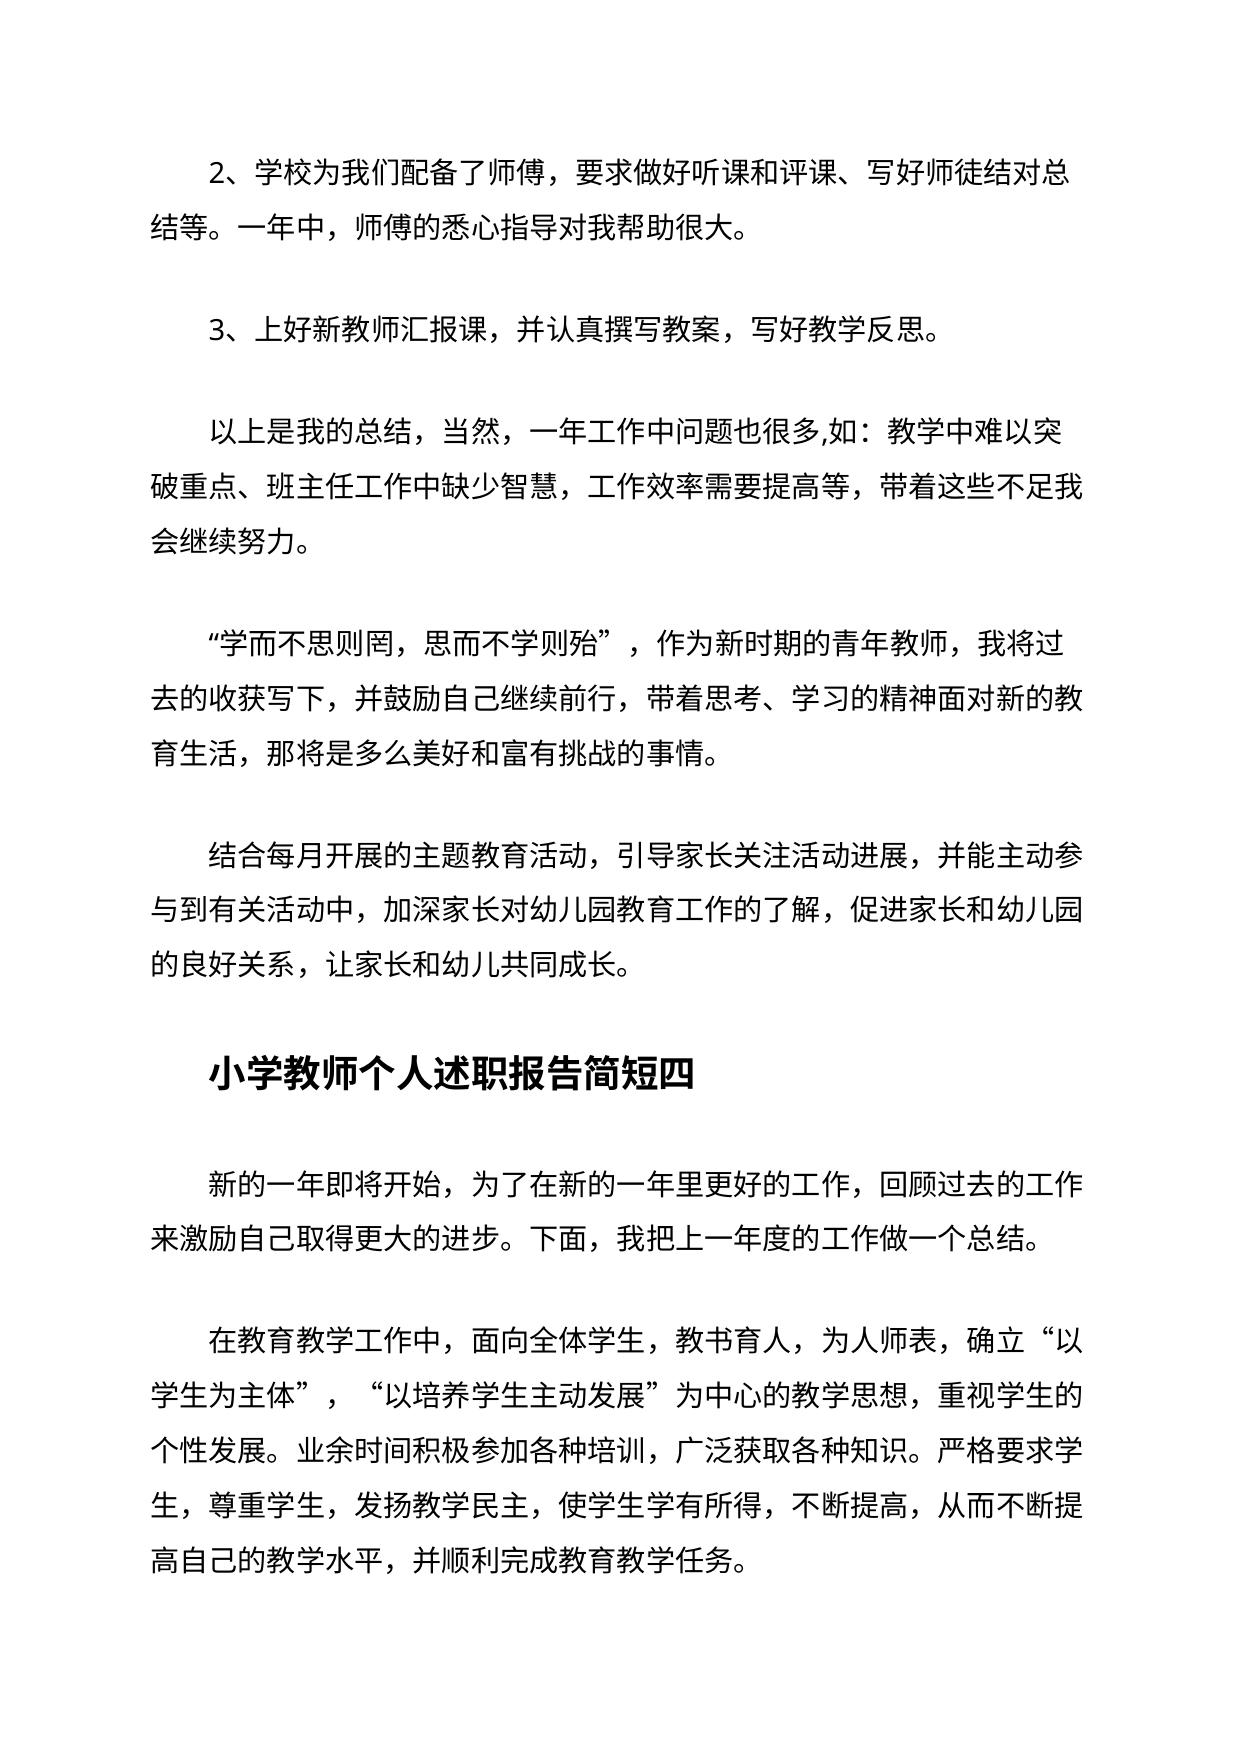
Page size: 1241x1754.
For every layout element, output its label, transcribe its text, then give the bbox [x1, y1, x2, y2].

text 新的一年即将开始，为了在新的一年里更好的工作，回顾过去的工作来激励自己取得更大的进步。下面，我把上一年度的工作做一个总结。 [150, 1161, 1090, 1258]
text 3、上好新教师汇报课，并认真撰写教案，写好教学反思。 [150, 307, 1090, 349]
text 以上是我的总结，当然，一年工作中问题也很多,如：教学中难以突破重点、班主任工作中缺少智慧，工作效率需要提高等，带着这些不足我会继续努力。 [150, 409, 1090, 561]
text 在教育教学工作中，面向全体学生，教书育人，为人师表，确立“以学生为主体”，“以培养学生主动发展”为中心的教学思想，重视学生的个性发展。业余时间积极参加各种培训，广泛获取各种知识。严格要求学生，尊重学生，发扬教学民主，使学生学有所得，不断提高，从而不断提高自己的教学水平，并顺利完成教育教学任务。 [150, 1318, 1090, 1579]
text 2、学校为我们配备了师傅，要求做好听课和评课、写好师徒结对总结等。一年中，师傅的悉心指导对我帮助很大。 [150, 150, 1090, 247]
text “学而不思则罔，思而不学则殆”，作为新时期的青年教师，我将过去的收获写下，并鼓励自己继续前行，带着思考、学习的精神面对新的教育生活，那将是多么美好和富有挑战的事情。 [150, 620, 1090, 773]
text 小学教师个人述职报告简短四 [150, 1044, 1090, 1098]
text 结合每月开展的主题教育活动，引导家长关注活动进展，并能主动参与到有关活动中，加深家长对幼儿园教育工作的了解，促进家长和幼儿园的良好关系，让家长和幼儿共同成长。 [150, 832, 1090, 984]
